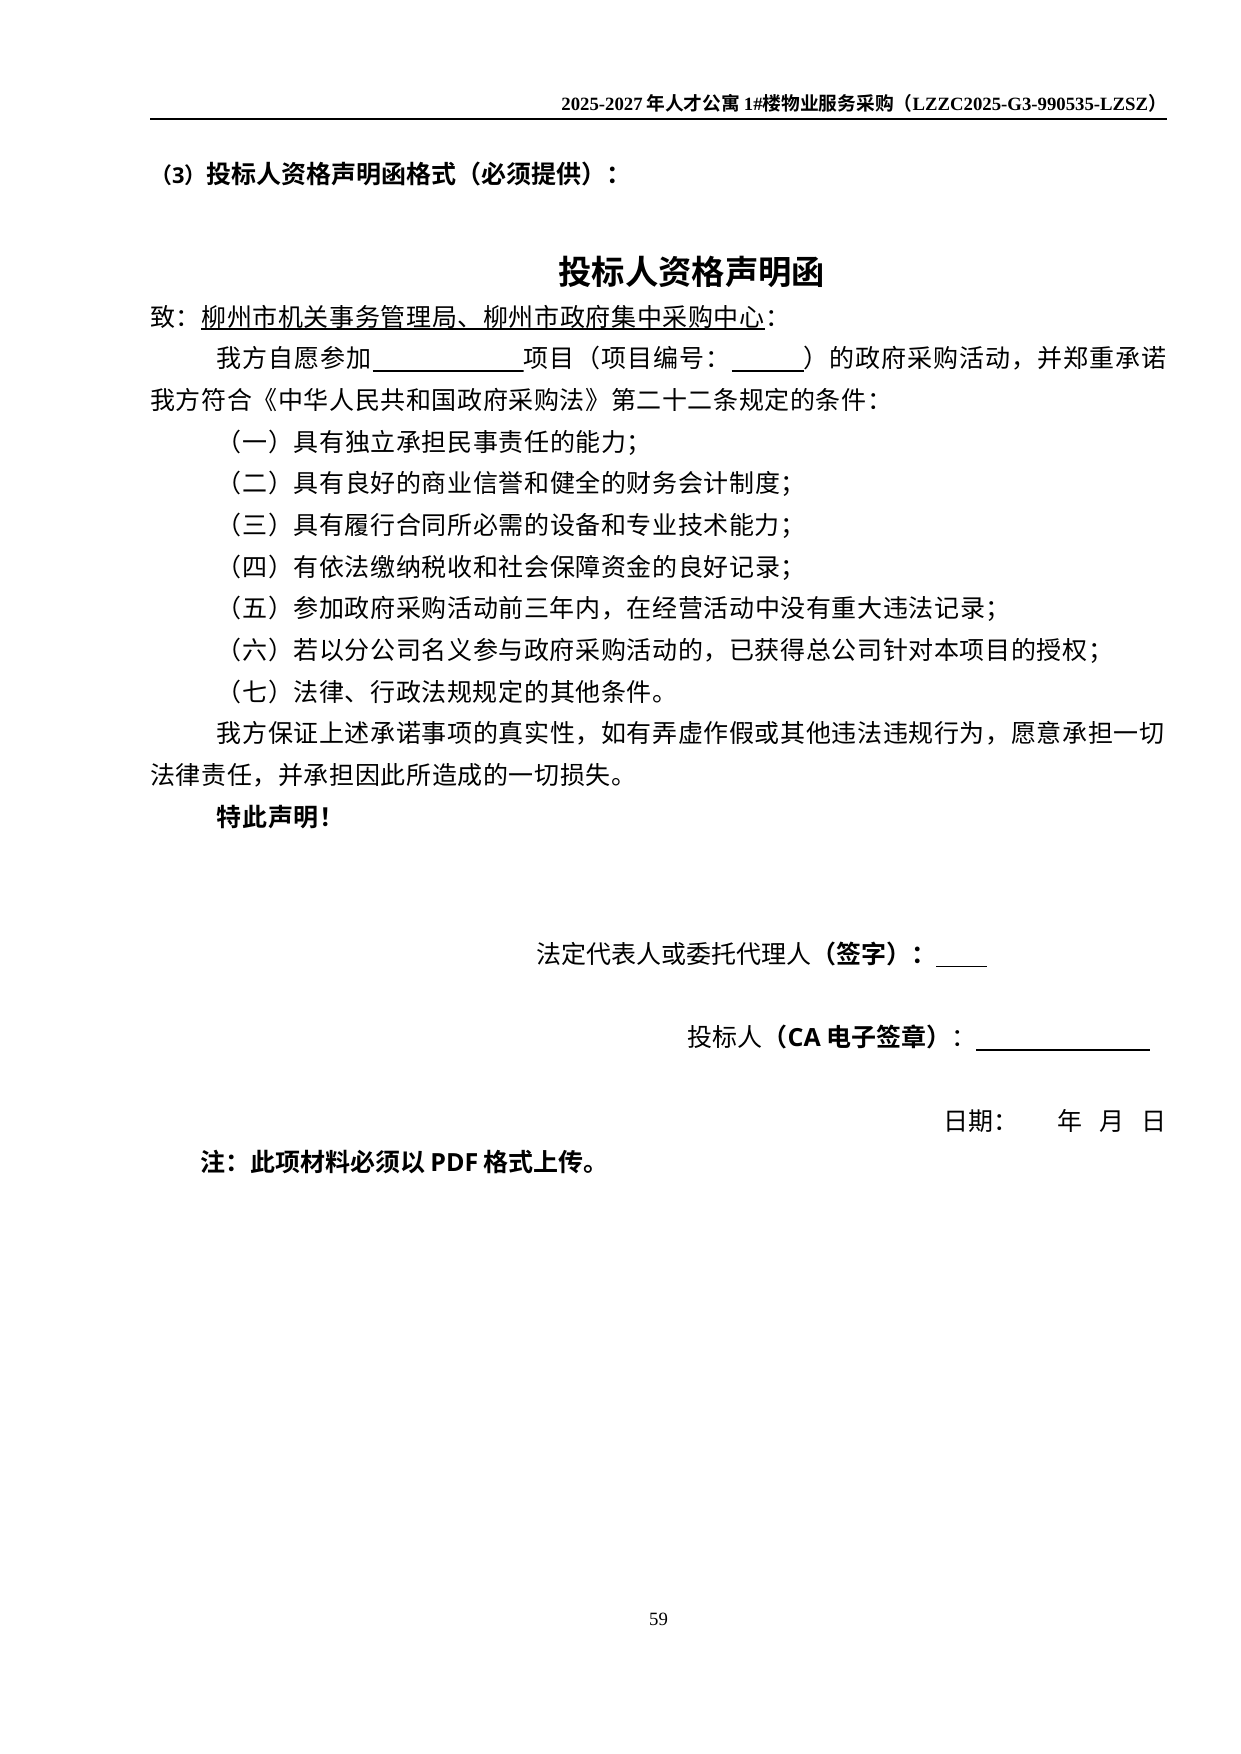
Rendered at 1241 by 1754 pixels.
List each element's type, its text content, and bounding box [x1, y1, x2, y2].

text 投标人资格声明函 [150, 251, 1167, 293]
text （六）若以分公司名义参与政府采购活动的，已获得总公司针对本项目的授权； [150, 626, 1167, 668]
text 致：柳州市机关事务管理局、柳州市政府集中采购中心： [150, 293, 1167, 334]
text （二）具有良好的商业信誉和健全的财务会计制度； [150, 459, 1167, 501]
text 特此声明！ [150, 793, 1167, 834]
text （3）投标人资格声明函格式（必须提供）： [150, 150, 1167, 192]
text 我方自愿参加 项目（项目编号： ）的政府采购活动，并郑重承诺我方符合《中华人民共和国政府采购法》第二十二条规定的条件： [150, 334, 1167, 418]
text （三）具有履行合同所必需的设备和专业技术能力； [150, 501, 1167, 543]
text （五）参加政府采购活动前三年内，在经营活动中没有重大违法记录； [150, 584, 1167, 626]
text （一）具有独立承担民事责任的能力； [150, 418, 1167, 459]
text 法定代表人或委托代理人（签字）： [150, 930, 1167, 972]
text （四）有依法缴纳税收和社会保障资金的良好记录； [150, 543, 1167, 584]
text 投标人（CA电子签章）： [150, 1013, 1167, 1055]
text 注：此项材料必须以PDF格式上传。 [150, 1138, 1167, 1180]
text 日期： 年 月 日 [150, 1097, 1167, 1138]
text （七）法律、行政法规规定的其他条件。 [150, 668, 1167, 709]
text 我方保证上述承诺事项的真实性，如有弄虚作假或其他违法违规行为，愿意承担一切法律责任，并承担因此所造成的一切损失。 [150, 709, 1167, 793]
